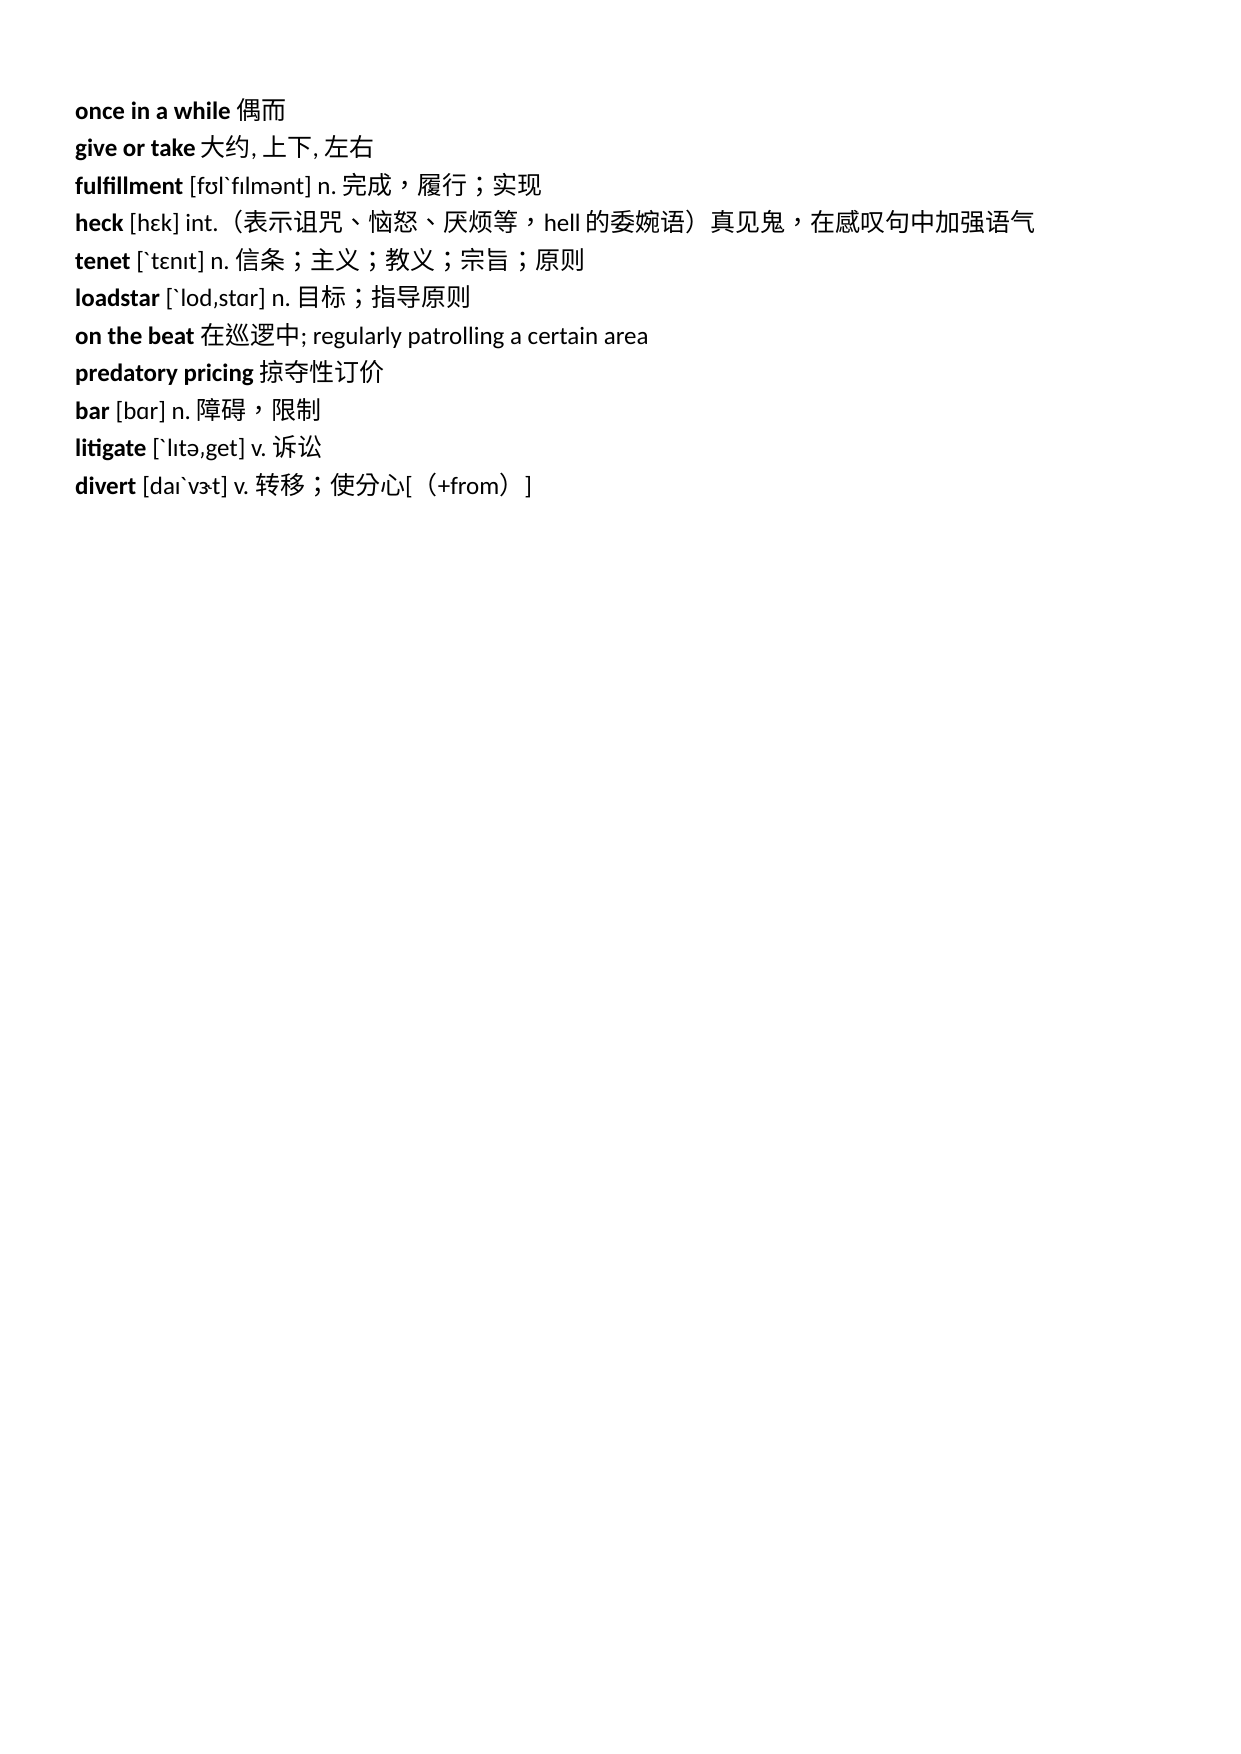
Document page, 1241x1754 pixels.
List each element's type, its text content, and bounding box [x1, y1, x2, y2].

text divert [daɪˋvɝt] v. 转移；使分心[（+from）] [75, 464, 1165, 502]
text bar [bɑr] n. 障碍，限制 [75, 389, 1165, 427]
text tenet [ˋtɛnɪt] n. 信条；主义；教义；宗旨；原则 [75, 239, 1165, 277]
text once in a while偶而 [75, 89, 1165, 127]
text predatory pricing掠夺性订价 [75, 352, 1165, 389]
text fulfillment [fʊlˋfɪlmənt] n. 完成，履行；实现 [75, 164, 1165, 202]
text give or take大约, 上下, 左右 [75, 127, 1165, 164]
text on the beat 在巡逻中; regularly patrolling a certain area [75, 314, 1165, 352]
text loadstar [ˋlod͵stɑr] n. 目标；指导原则 [75, 277, 1165, 314]
text heck [hɛk] int.（表示诅咒、恼怒、厌烦等，hell的委婉语）真见鬼，在感叹句中加强语气 [75, 202, 1165, 239]
text litigate [ˋlɪtə͵get] v. 诉讼 [75, 427, 1165, 464]
